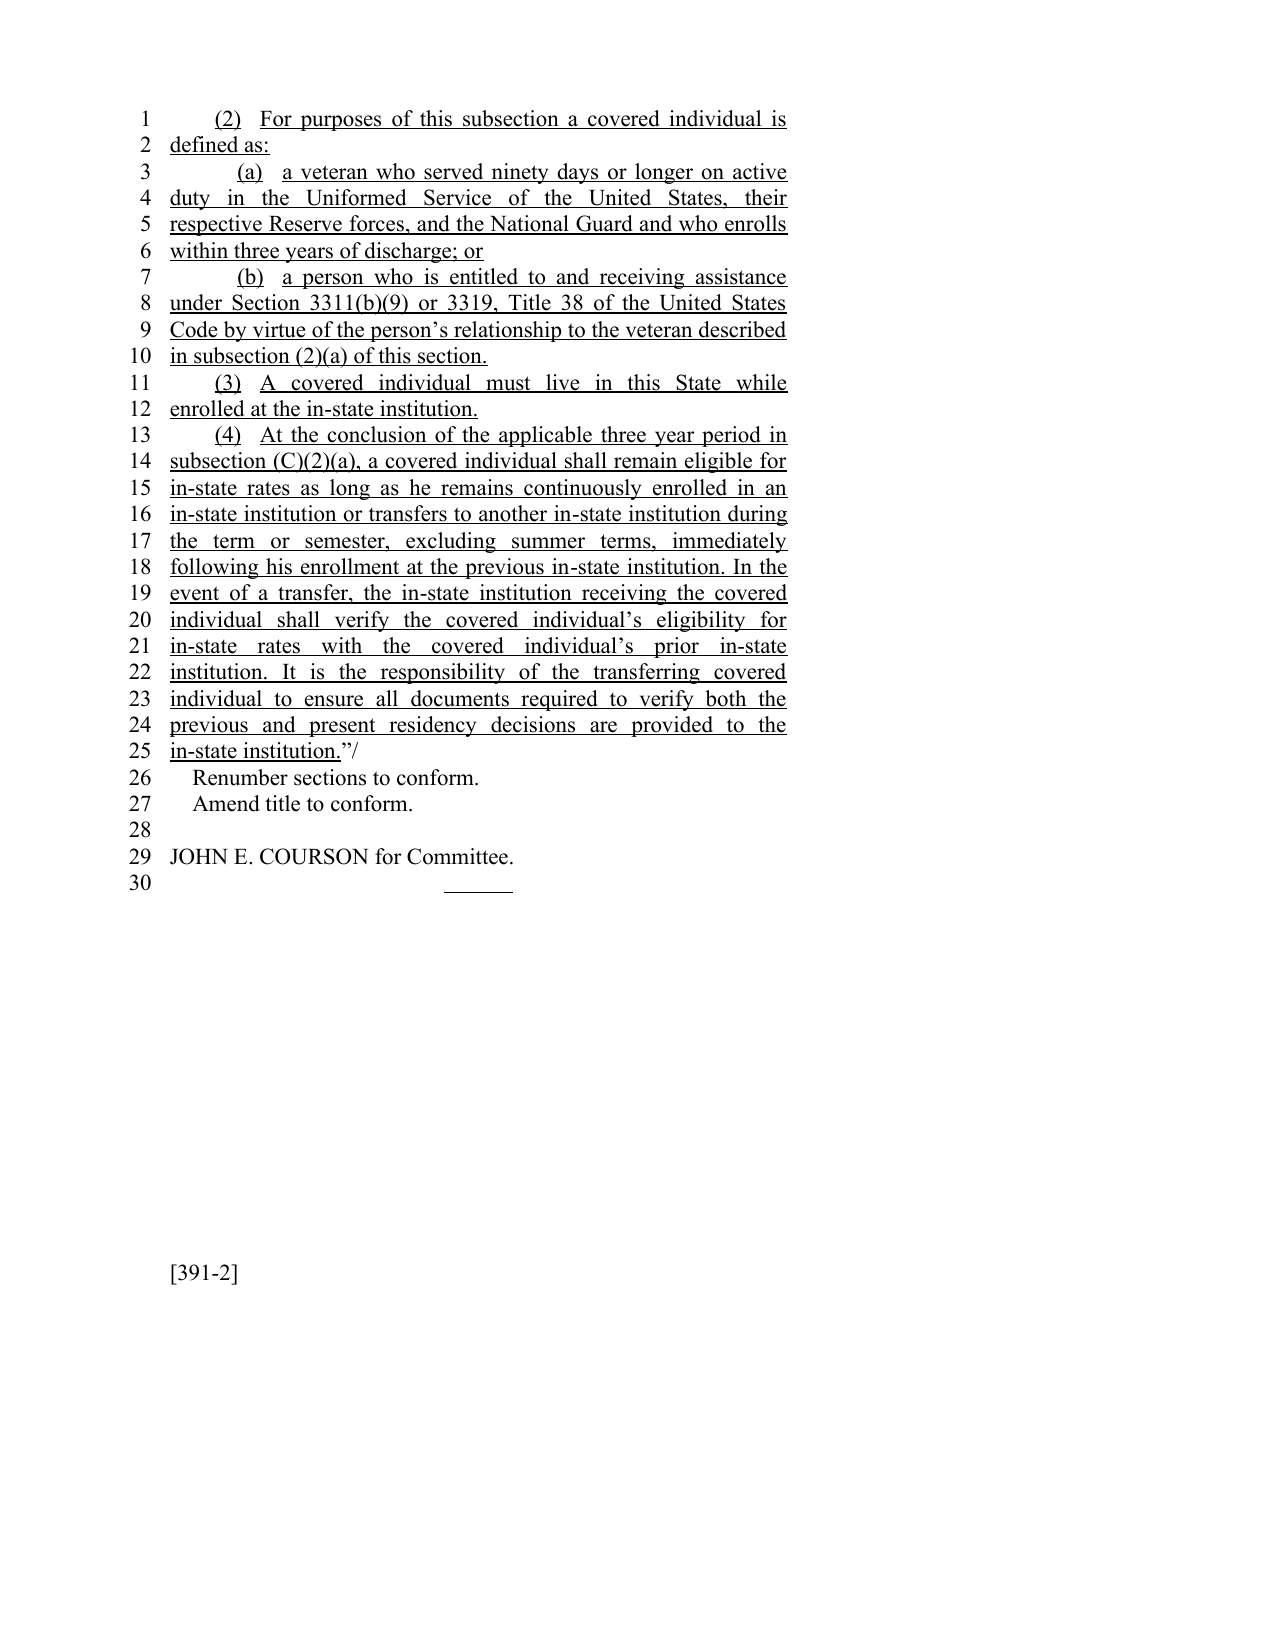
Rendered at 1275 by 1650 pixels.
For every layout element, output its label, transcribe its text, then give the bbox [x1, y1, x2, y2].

text (a) a veteran who served ninety days or longer on active duty in the Uniformed Service of the United States, their respective Reserve forces, and the National Guard and who enrolls within three years of discharge; or [169, 234, 787, 263]
text (a) a veteran who served ninety days or longer on active duty in the Uniformed Service of the United States, their respective Reserve forces, and the National Guard and who enrolls within three years of discharge; or [169, 158, 787, 207]
text Renumber sections to conform. [169, 764, 787, 790]
text Amend title to conform. [169, 790, 787, 817]
text (3) A covered individual must live in this State while enrolled at the in-state institution. [169, 368, 787, 421]
text (b) a person who is entitled to and receiving assistance under Section 3311(b)(9) or 3319, Title 38 of the United States Code by virtue of the person’s relationship to the veteran described in subsection (2)(a) of this section. [169, 340, 787, 368]
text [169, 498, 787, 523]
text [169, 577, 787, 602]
text (b) a person who is entitled to and receiving assistance under Section 3311(b)(9) or 3319, Title 38 of the United States Code by virtue of the person’s relationship to the veteran described in subsection (2)(a) of this section. [169, 313, 787, 339]
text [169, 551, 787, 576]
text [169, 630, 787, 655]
text (a) a veteran who served ninety days or longer on active duty in the Uniformed Service of the United States, their respective Reserve forces, and the National Guard and who enrolls within three years of discharge; or [169, 208, 787, 233]
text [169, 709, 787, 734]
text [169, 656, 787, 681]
text (2) For purposes of this subsection a covered individual is defined as: [169, 105, 787, 158]
text (b) a person who is entitled to and receiving assistance under Section 3311(b)(9) or 3319, Title 38 of the United States Code by virtue of the person’s relationship to the veteran described in subsection (2)(a) of this section. [169, 263, 787, 312]
text JOHN E. COURSON for Committee. [169, 843, 787, 869]
